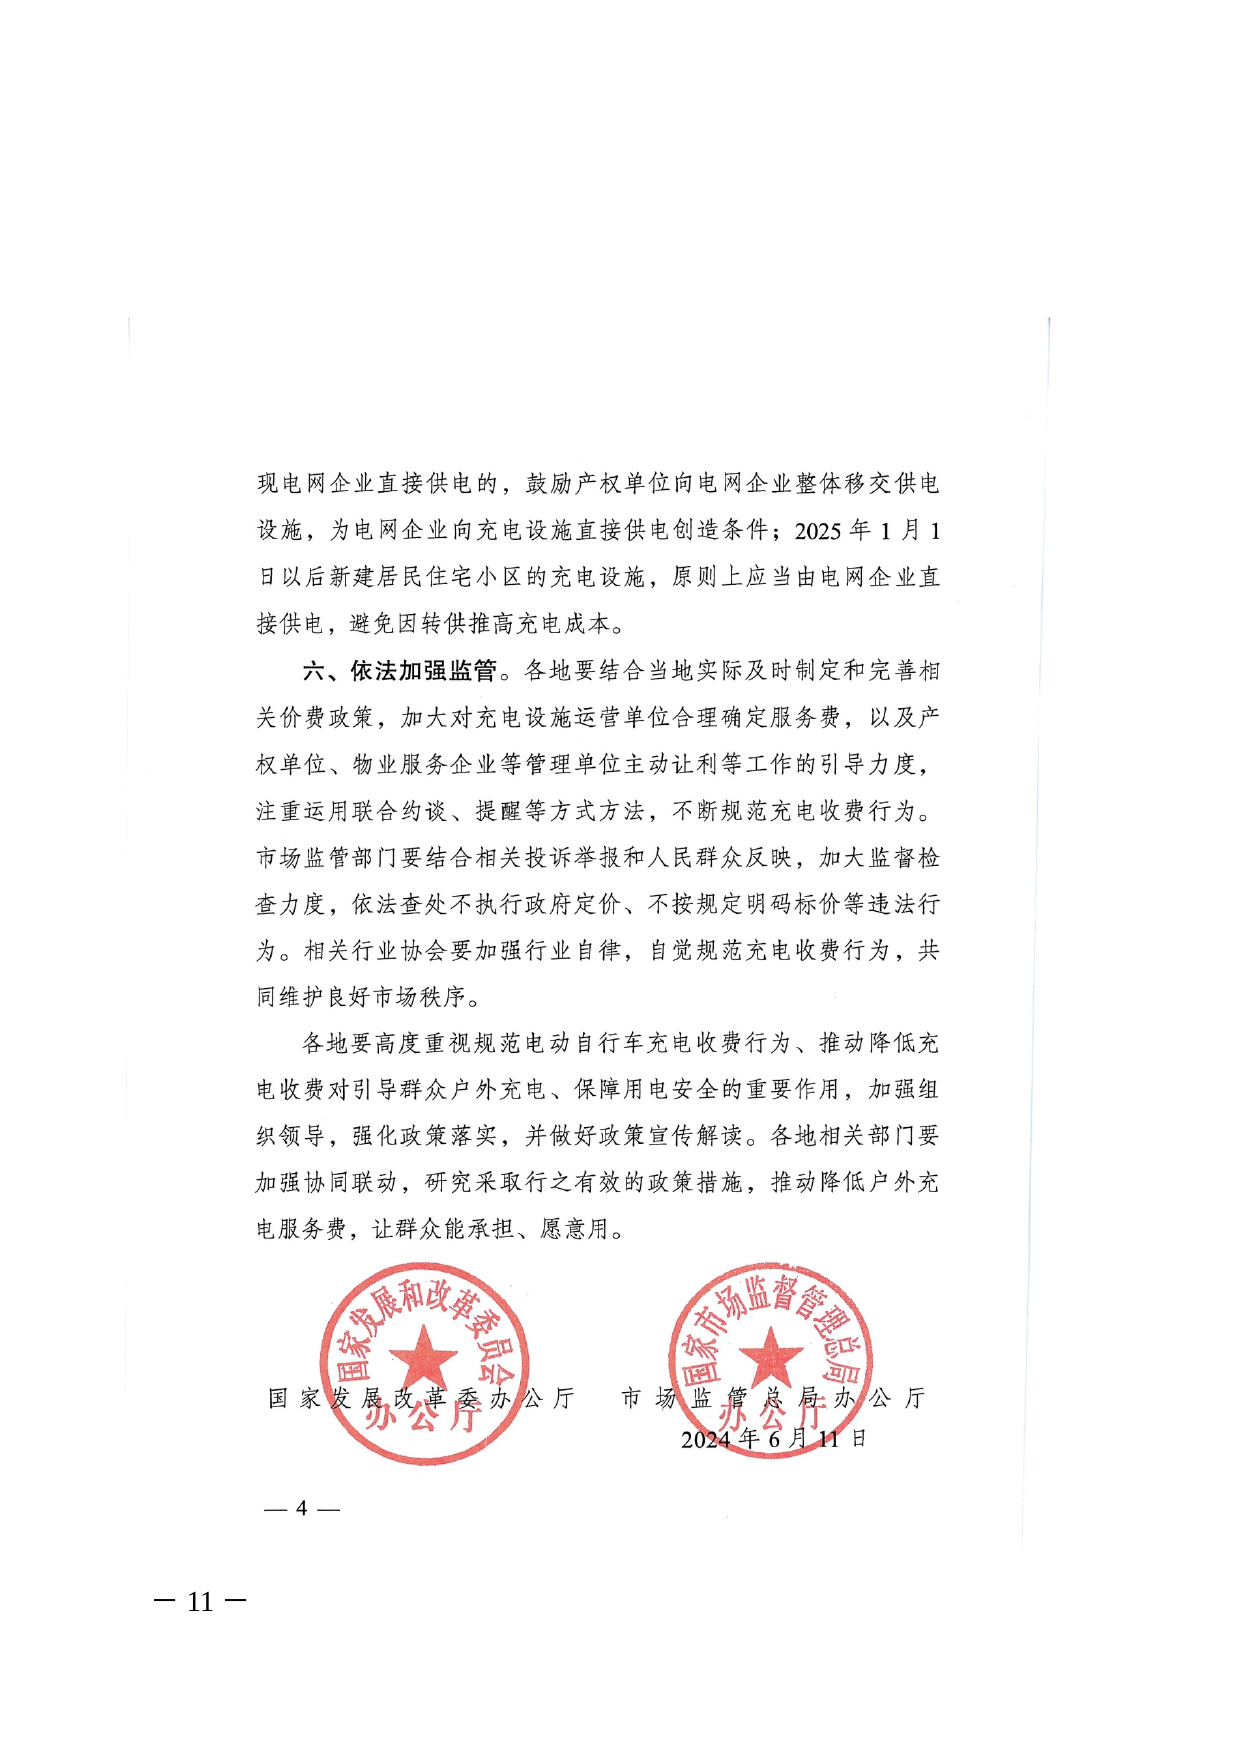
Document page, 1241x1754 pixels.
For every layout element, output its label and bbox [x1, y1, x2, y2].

picture [111, 304, 1084, 1563]
